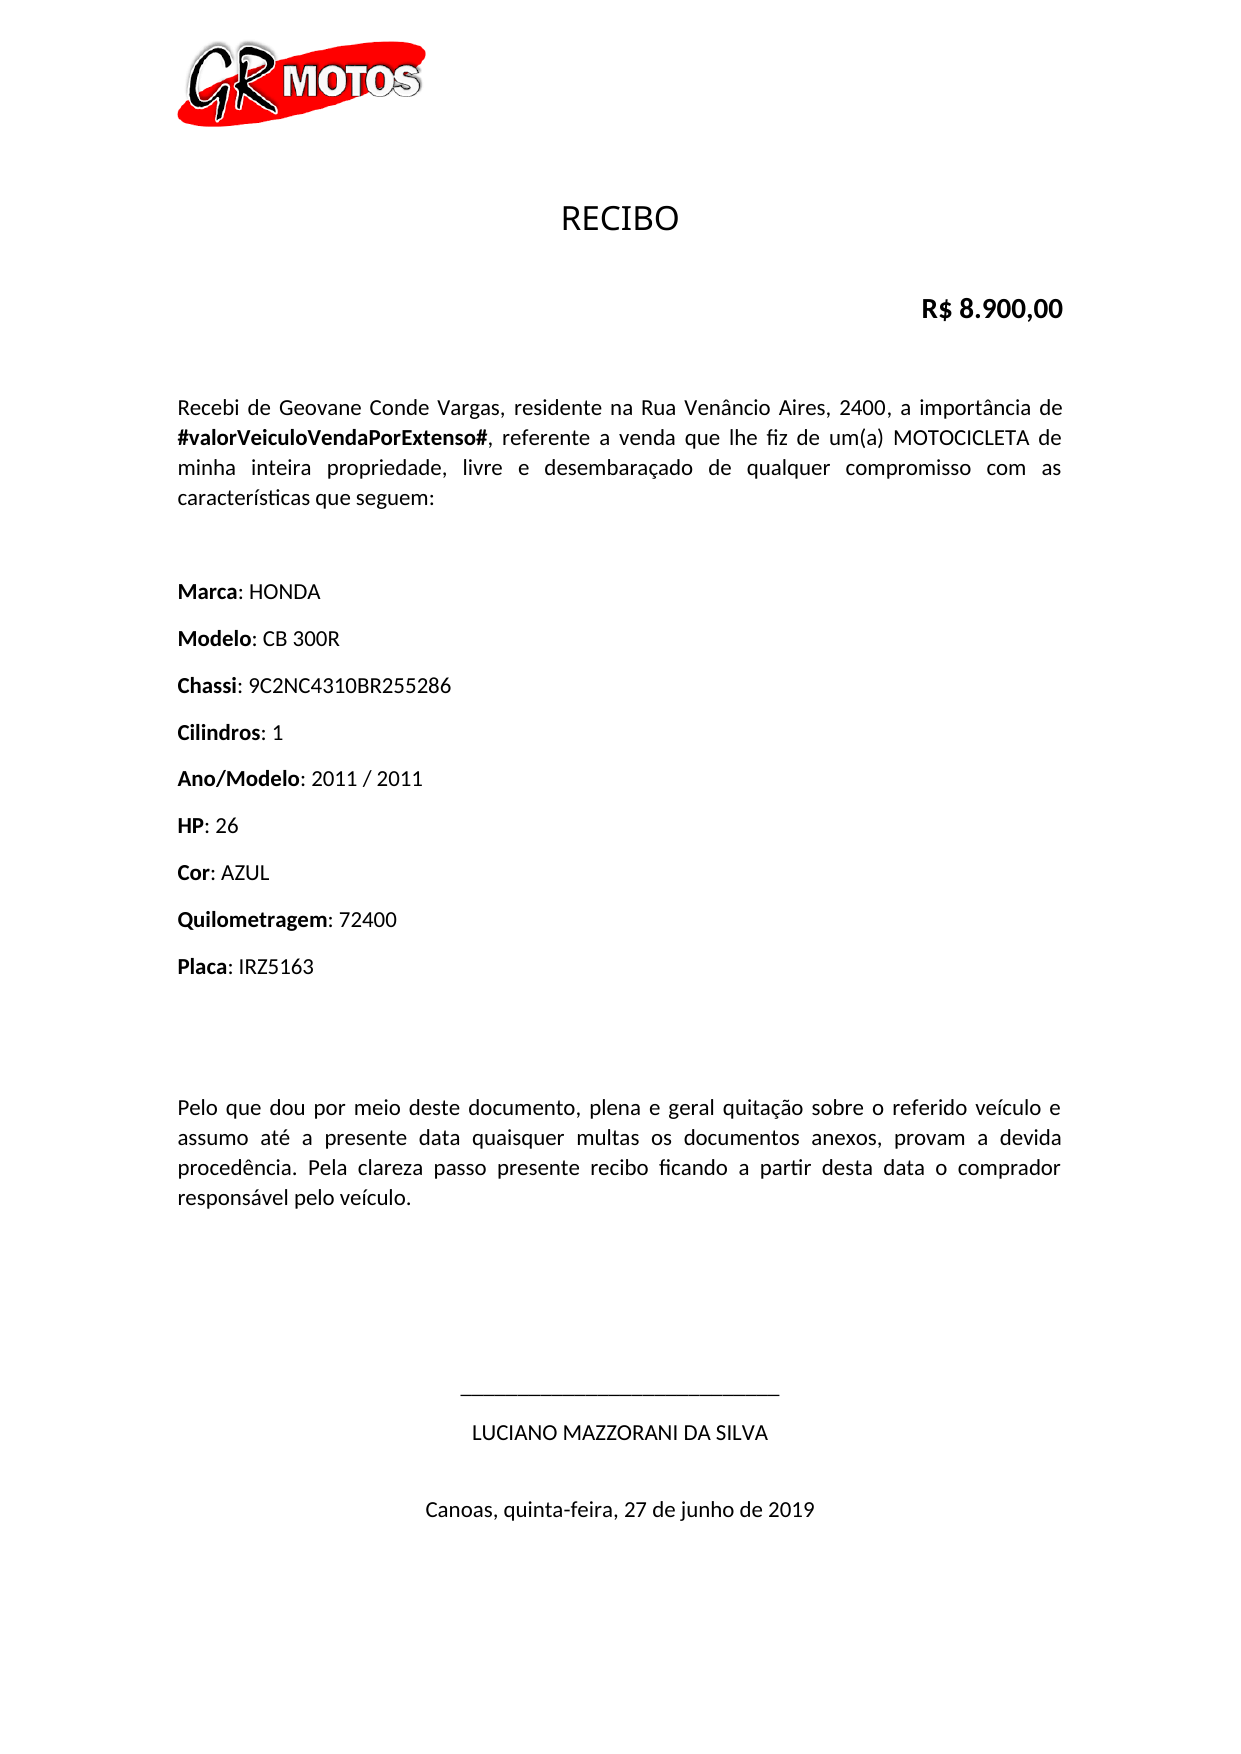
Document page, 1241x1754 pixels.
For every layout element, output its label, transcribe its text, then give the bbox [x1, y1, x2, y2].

text HP: 26 [177, 811, 1063, 839]
text Cor: AZUL [177, 858, 1063, 886]
text ____________________________ [177, 1371, 1063, 1399]
subtitle RECIBO [177, 195, 1063, 240]
text Marca: HONDA [177, 577, 1063, 605]
text R$ 8.900,00 [177, 291, 1063, 326]
text Ano/Modelo: 2011 / 2011 [177, 764, 1063, 792]
text LUCIANO MAZZORANI DA SILVA [177, 1418, 1063, 1446]
text Quilometragem: 72400 [177, 905, 1063, 933]
text Canoas, quinta-feira, 27 de junho de 2019 [177, 1495, 1063, 1523]
text Cilindros: 1 [177, 718, 1063, 746]
text Modelo: CB 300R [177, 624, 1063, 652]
text Recebi de Geovane Conde Vargas, residente na Rua Venâncio Aires, 2400, a importância de #valorVeiculoVendaPorExtenso#, referente a venda que lhe fiz de um(a) MOTOCICLETA de minha inteira propriedade, livre e desembaraçado de qualquer compromisso com as características que seguem: [177, 393, 1063, 511]
picture [177, 23, 461, 142]
text Chassi: 9C2NC4310BR255286 [177, 671, 1063, 699]
text Placa: IRZ5163 [177, 952, 1063, 980]
text Pelo que dou por meio deste documento, plena e geral quitação sobre o referido veículo e assumo até a presente data quaisquer multas os documentos anexos, provam a devida procedência. Pela clareza passo presente recibo ficando a partir desta data o comprador responsável pelo veículo. [177, 1093, 1063, 1211]
